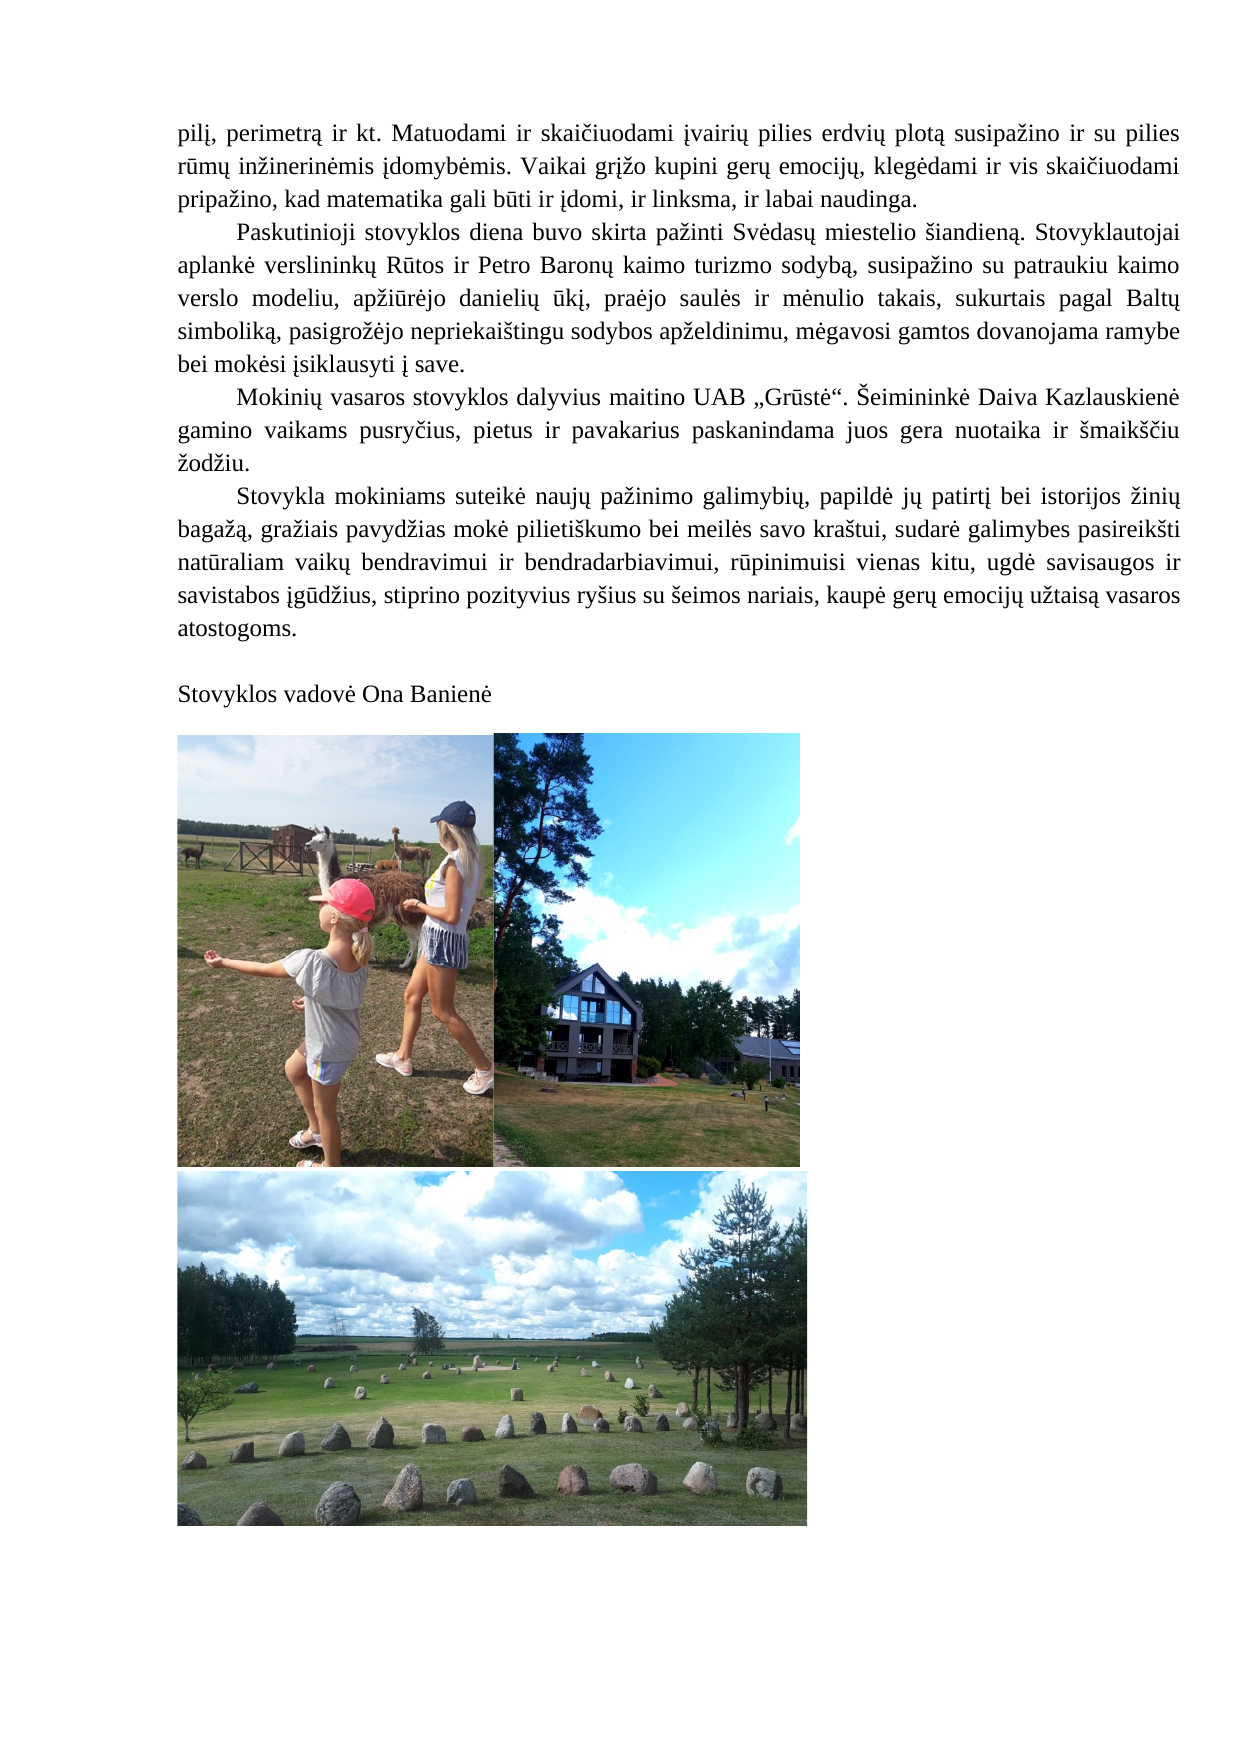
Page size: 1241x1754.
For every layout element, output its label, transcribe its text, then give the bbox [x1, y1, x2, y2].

picture [177, 1171, 808, 1526]
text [177, 118, 1181, 213]
text Stovykla mokiniams suteikė naujų pažinimo galimybių, papildė jų patirtį bei istorijos žinių bagažą, gražiais pavydžias mokė pilietiškumo bei meilės savo kraštui, sudarė galimybes pasireikšti natūraliam vaikų bendravimui ir bendradarbiavimui, rūpinimuisi vienas kitu, ugdė savisaugos ir savistabos įgūdžius, stiprino pozityvius ryšius su šeimos nariais, kaupė gerų emocijų užtaisą vasaros atostogoms. [177, 481, 1181, 642]
text Paskutinioji stovyklos diena buvo skirta pažinti Svėdasų miestelio šiandieną. Stovyklautojai aplankė verslininkų Rūtos ir Petro Baronų kaimo turizmo sodybą, susipažino su patraukiu kaimo verslo modeliu, apžiūrėjo danielių ūkį, praėjo saulės ir mėnulio takais, sukurtais pagal Baltų simboliką, pasigrožėjo nepriekaištingu sodybos apželdinimu, mėgavosi gamtos dovanojama ramybe bei mokėsi įsiklausyti į save. [177, 217, 1181, 378]
picture [177, 733, 800, 1167]
text Stovyklos vadovė Ona Banienė [177, 679, 1181, 708]
text Mokinių vasaros stovyklos dalyvius maitino UAB „Grūstė“. Šeimininkė Daiva Kazlauskienė gamino vaikams pusryčius, pietus ir pavakarius paskanindama juos gera nuotaika ir šmaikščiu žodžiu. [177, 382, 1181, 477]
